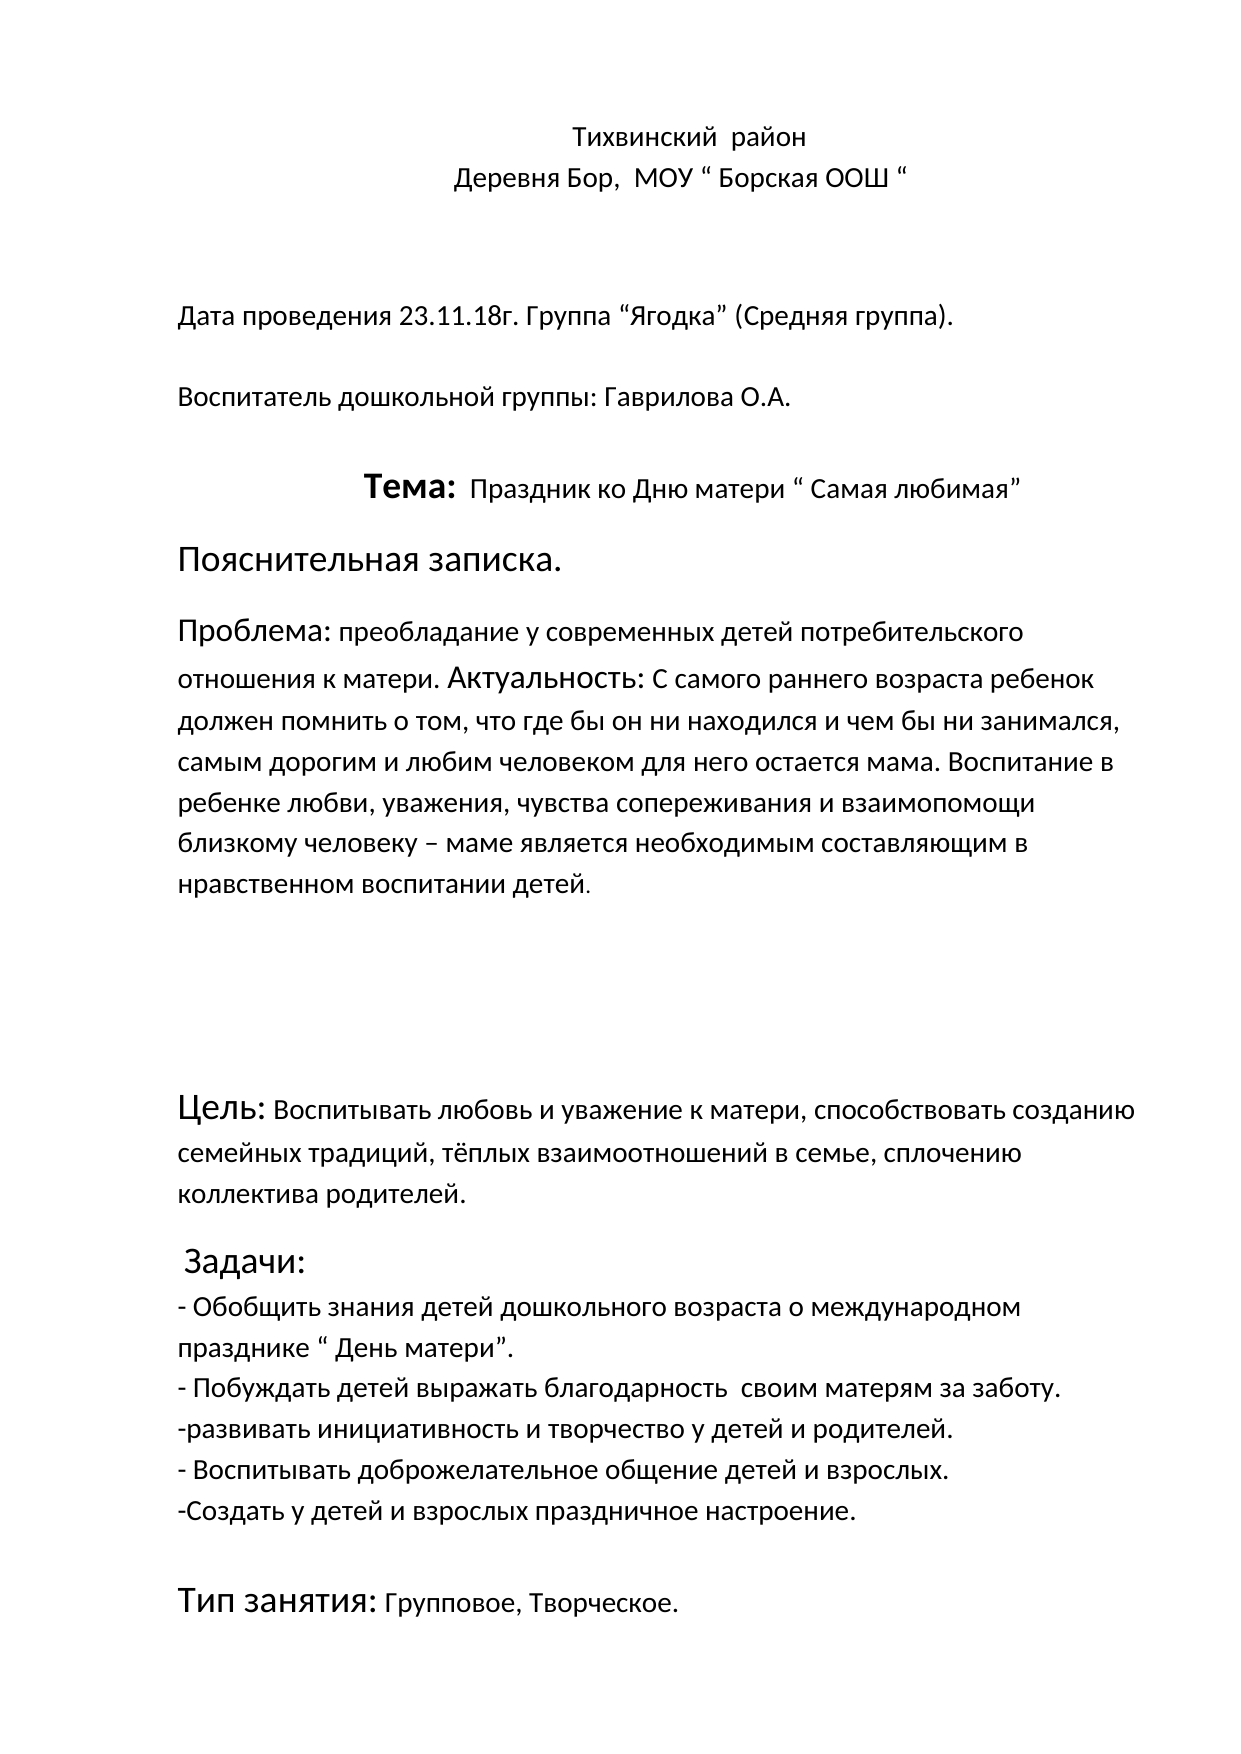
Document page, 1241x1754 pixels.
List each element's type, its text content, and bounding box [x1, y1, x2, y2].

text Цель: Воспитывать любовь и уважение к матери, способствовать созданию семейных традиций, тёплых взаимоотношений в семье, сплочению коллектива родителей. [177, 958, 1152, 1210]
text Проблема: преобладание у современных детей потребительского отношения к матери. Актуальность: С самого раннего возраста ребенок должен помнить о том, что где бы он ни находился и чем бы ни занимался, самым дорогим и любим человеком для него остается мама. Воспитание в ребенке любви, уважения, чувства сопереживания и взаимопомощи близкому человеку – маме является необходимым составляющим в нравственном воспитании детей. [177, 609, 1152, 933]
text Задачи: - Обобщить знания детей дошкольного возраста о международном празднике “ День матери”. - Побуждать детей выражать благодарность своим матерям за заботу. -развивать инициативность и творчество у детей и родителей. - Воспитывать доброжелательное общение детей и взрослых. -Создать у детей и взрослых праздничное настроение. Тип занятия: Групповое, Творческое. [177, 1237, 1152, 1622]
text Тихвинский район Деревня Бор, МОУ “ Борская ООШ “ Дата проведения 23.11.18г. Группа “Ягодка” (Cредняя группа). Воспитатель дошкольной группы: Гаврилова О.А. Тема: Праздник ко Дню матери “ Самая любимая” [177, 118, 1152, 508]
text Пояснительная записка. [177, 535, 1152, 581]
